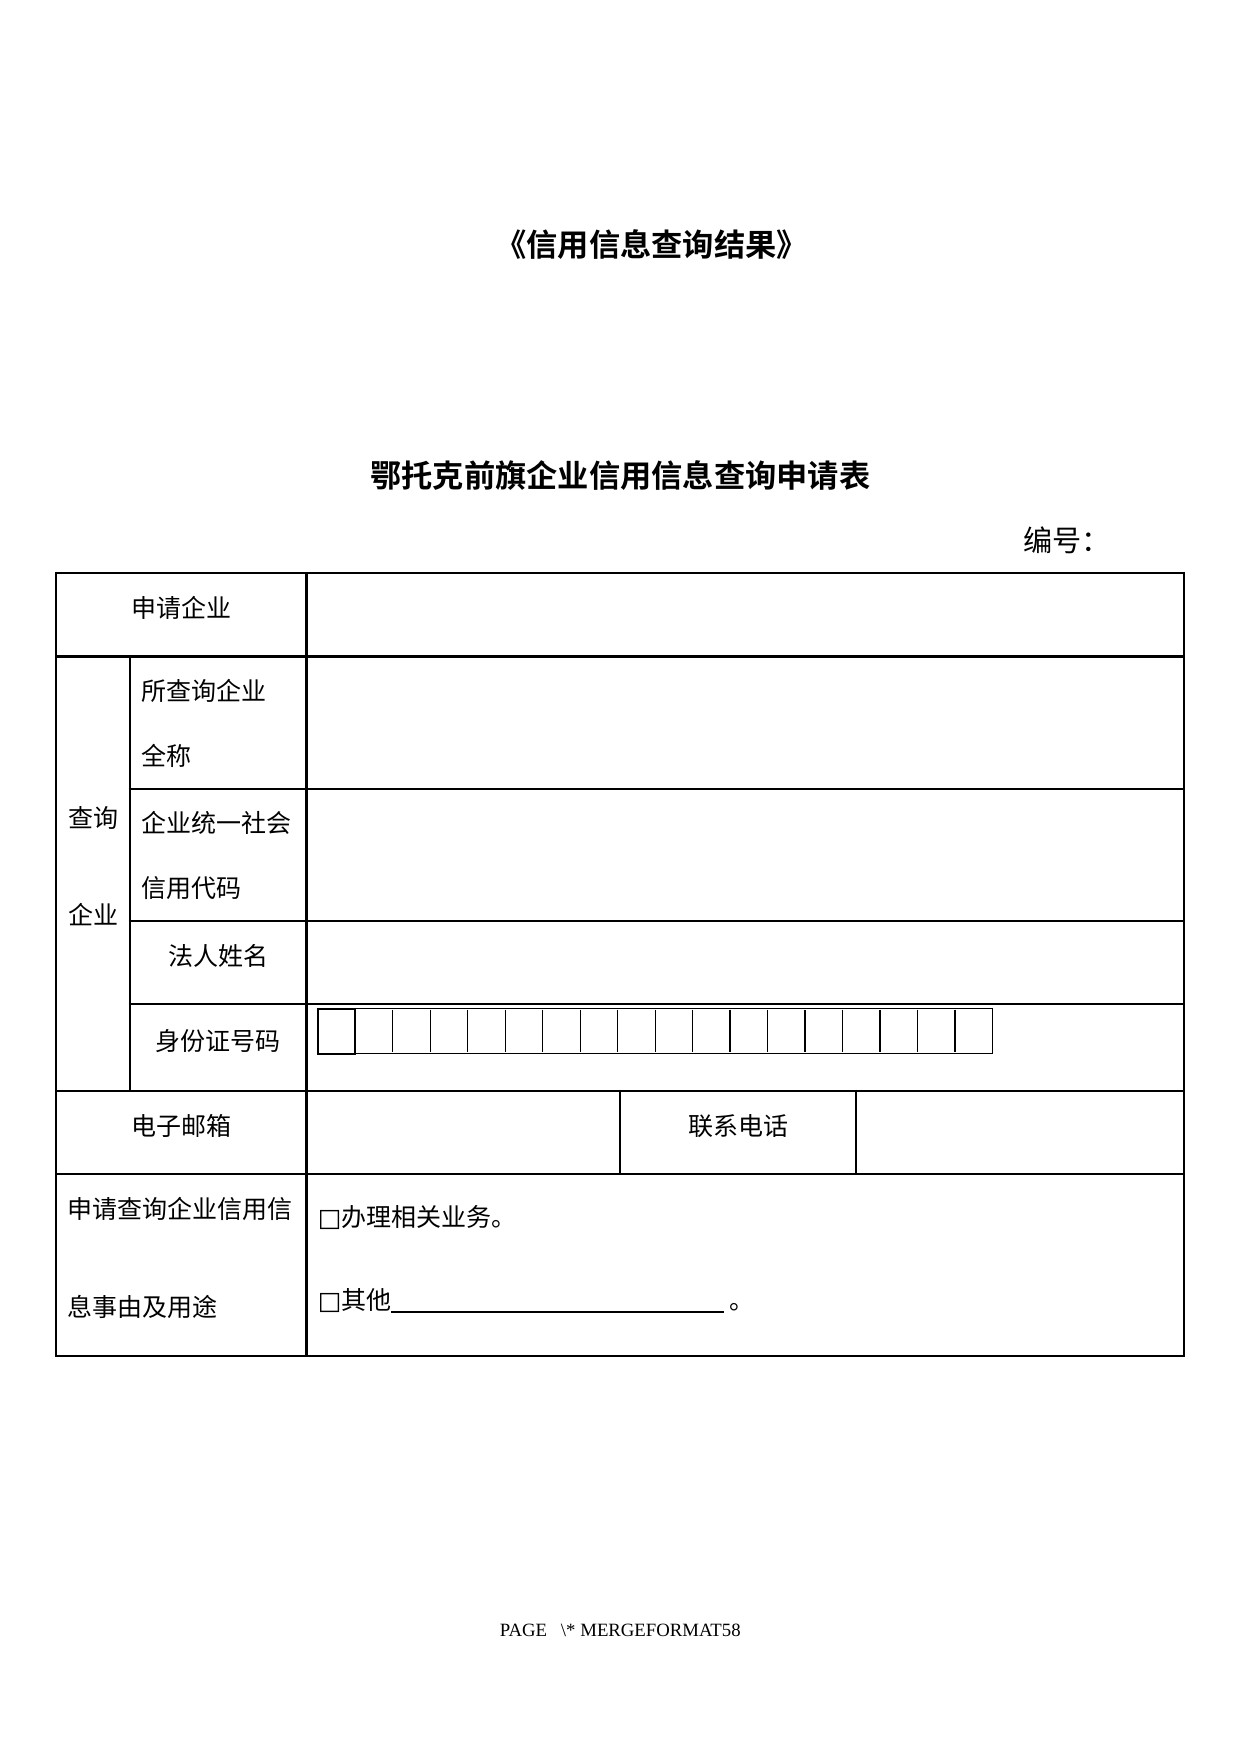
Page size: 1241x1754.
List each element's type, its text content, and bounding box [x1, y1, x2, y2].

table_cell 身份证号码 [131, 1005, 305, 1089]
table_cell 申请查询企业信用信息事由及用途 [57, 1175, 305, 1354]
table_cell 联系电话 [621, 1092, 855, 1173]
table_cell 查询企业 [57, 658, 129, 1089]
table_cell [308, 1092, 619, 1173]
text 编号： [130, 507, 1110, 572]
table_cell [308, 1005, 1183, 1089]
table_cell 法人姓名 [131, 922, 305, 1003]
table_cell 电子邮箱 [57, 1092, 305, 1173]
table_header [308, 574, 1183, 655]
table_cell □办理相关业务。 □其他 。 [308, 1175, 1183, 1354]
table_cell [308, 922, 1183, 1003]
text 《信用信息查询结果》 [130, 210, 1110, 275]
table_cell 企业统一社会信用代码 [131, 790, 305, 919]
table_header 申请企业 [57, 574, 305, 655]
table_cell [308, 790, 1183, 919]
table_cell [308, 658, 1183, 787]
table_cell [857, 1092, 1183, 1173]
table_cell 所查询企业 全称 [131, 658, 305, 787]
text 鄂托克前旗企业信用信息查询申请表 [130, 442, 1110, 507]
